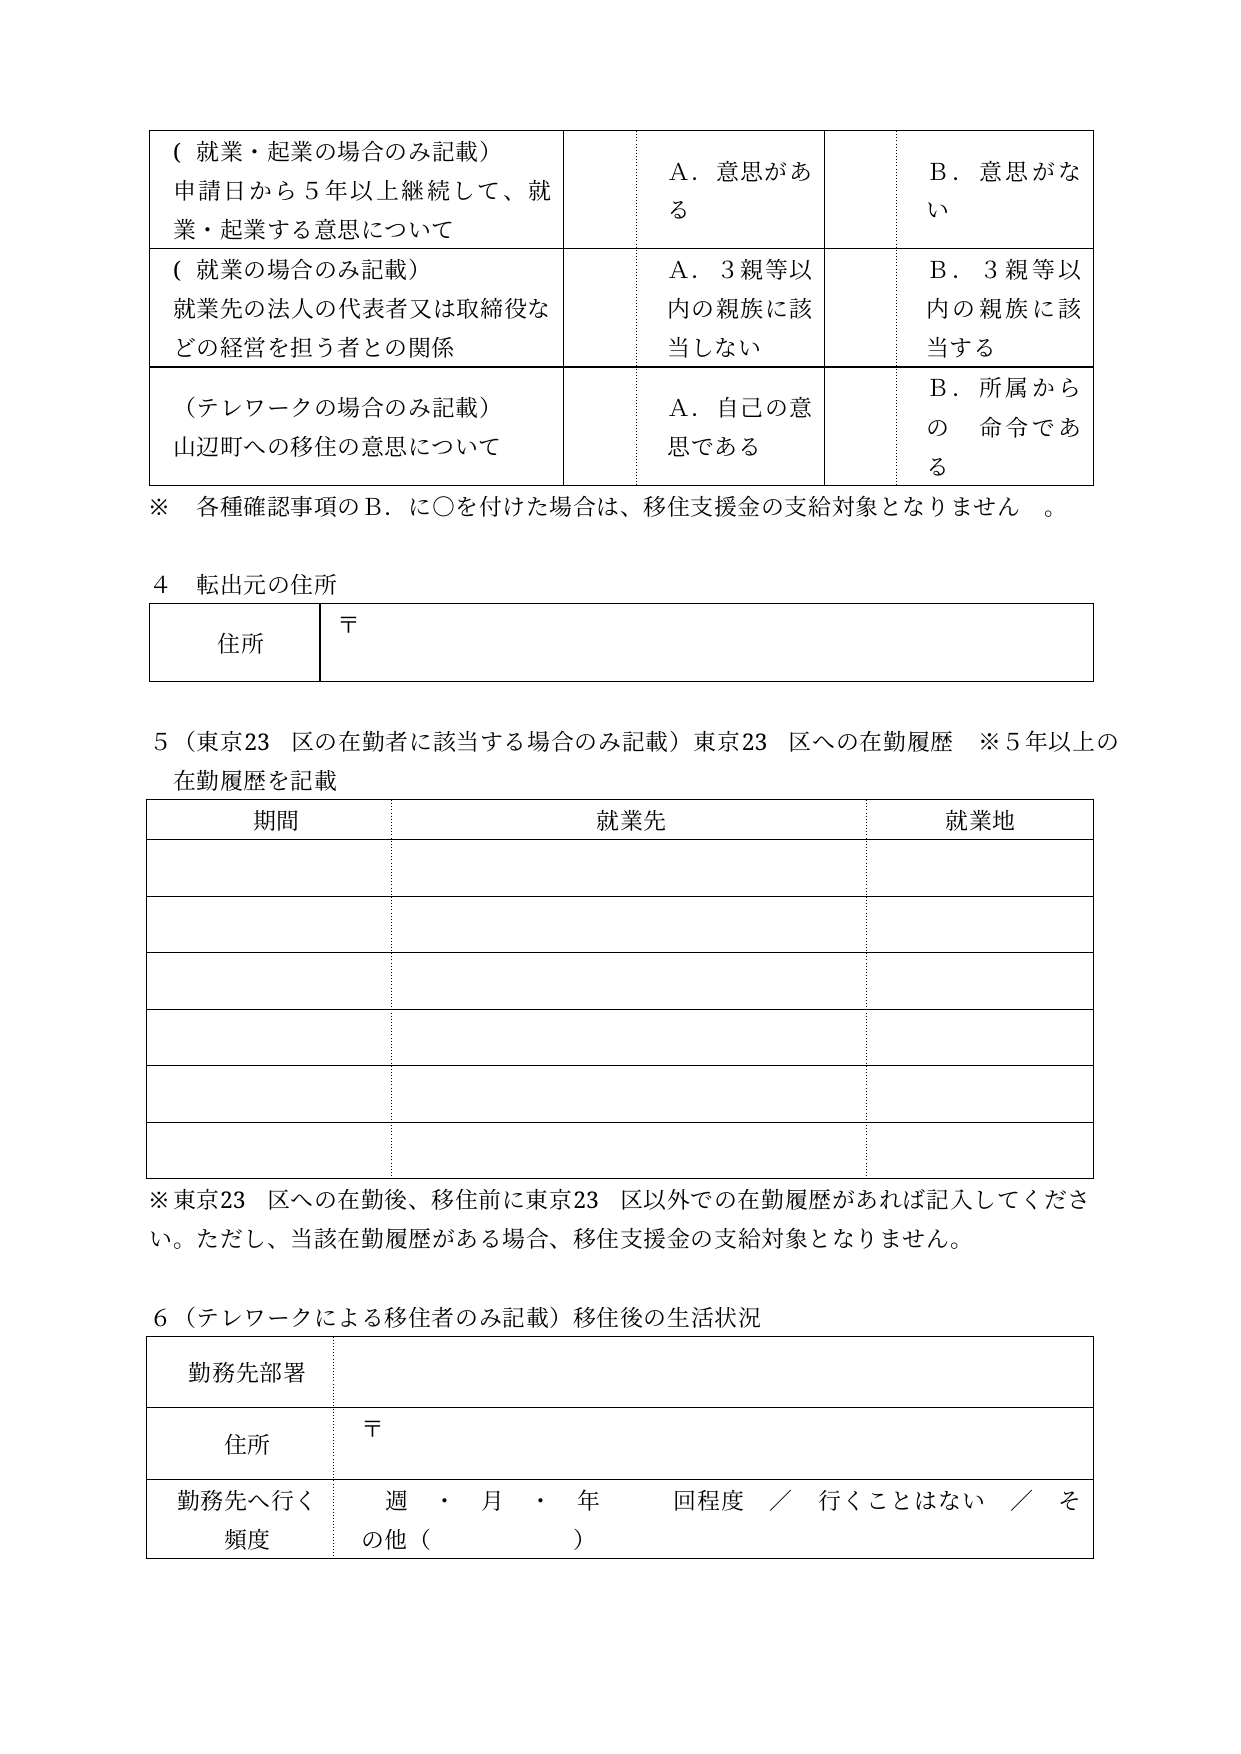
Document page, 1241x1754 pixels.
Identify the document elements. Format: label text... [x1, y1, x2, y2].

table_cell [825, 131, 897, 248]
table_cell Ａ．３親等以内の親族に該当しない [636, 249, 824, 366]
table_cell 住所 [147, 1408, 333, 1479]
table_cell （テレワークの場合のみ記載） 山辺町への移住の意思について [150, 368, 563, 485]
table_cell [564, 131, 636, 248]
table_cell [866, 1123, 1093, 1178]
table_cell [866, 840, 1093, 896]
table_cell [391, 1066, 866, 1122]
table_cell [147, 1066, 391, 1122]
table_cell Ｂ．所属からの 命令である [897, 368, 1093, 485]
table_cell 〒 [334, 1408, 1093, 1479]
table_cell Ｂ．３親等以内の親族に該当する [897, 249, 1093, 366]
table_cell [147, 953, 391, 1009]
table_cell [564, 249, 636, 366]
table_cell [391, 1123, 866, 1178]
table_cell [825, 249, 897, 366]
table_cell 勤務先へ行く頻度 [147, 1480, 333, 1558]
table_cell [866, 897, 1093, 952]
table_cell Ａ．意思がある [636, 131, 824, 248]
table_cell [391, 840, 866, 896]
table_header 〒 [321, 604, 1093, 681]
table_cell [564, 368, 636, 485]
table_cell [866, 953, 1093, 1009]
table_cell Ｂ．意思がない [897, 131, 1093, 248]
text ６（テレワークによる移住者のみ記載）移住後の生活状況 [149, 1297, 1091, 1336]
table_header 期間 [147, 800, 391, 839]
table_cell [147, 1010, 391, 1065]
table_cell Ａ．自己の意思である [636, 368, 824, 485]
text ※東京23区への在勤後、移住前に東京23区以外での在勤履歴があれば記入してください。ただし、当該在勤履歴がある場合、移住支援金の支給対象となりません。 [149, 1179, 1091, 1257]
table_cell [391, 953, 866, 1009]
table_cell [391, 897, 866, 952]
table_cell (就業・起業の場合のみ記載） 申請日から５年以上継続して、就業・起業する意思について [150, 131, 563, 248]
table_cell [866, 1010, 1093, 1065]
table_cell [147, 897, 391, 952]
table_cell [147, 1123, 391, 1178]
table_cell (就業の場合のみ記載） 就業先の法人の代表者又は取締役などの経営を担う者との関係 [150, 249, 563, 366]
table_cell [825, 368, 897, 485]
table_header 就業地 [866, 800, 1093, 839]
text ４ 転出元の住所 [149, 564, 1091, 603]
table_cell [147, 840, 391, 896]
table_cell 週 ・ 月 ・ 年 回程度 ／ 行くことはない ／ その他（ ） [334, 1480, 1093, 1558]
table_header 就業先 [391, 800, 866, 839]
table_header 勤務先部署 [147, 1337, 333, 1407]
table_header [334, 1337, 1093, 1407]
text ５（東京23区の在勤者に該当する場合のみ記載）東京23区への在勤履歴 ※５年以上の在勤履歴を記載 [149, 721, 1121, 799]
table_cell [391, 1010, 866, 1065]
table_header 住所 [150, 604, 319, 681]
table_cell [866, 1066, 1093, 1122]
text ※ 各種確認事項のＢ．に○を付けた場合は、移住支援金の支給対象となりません。 [149, 486, 1091, 525]
